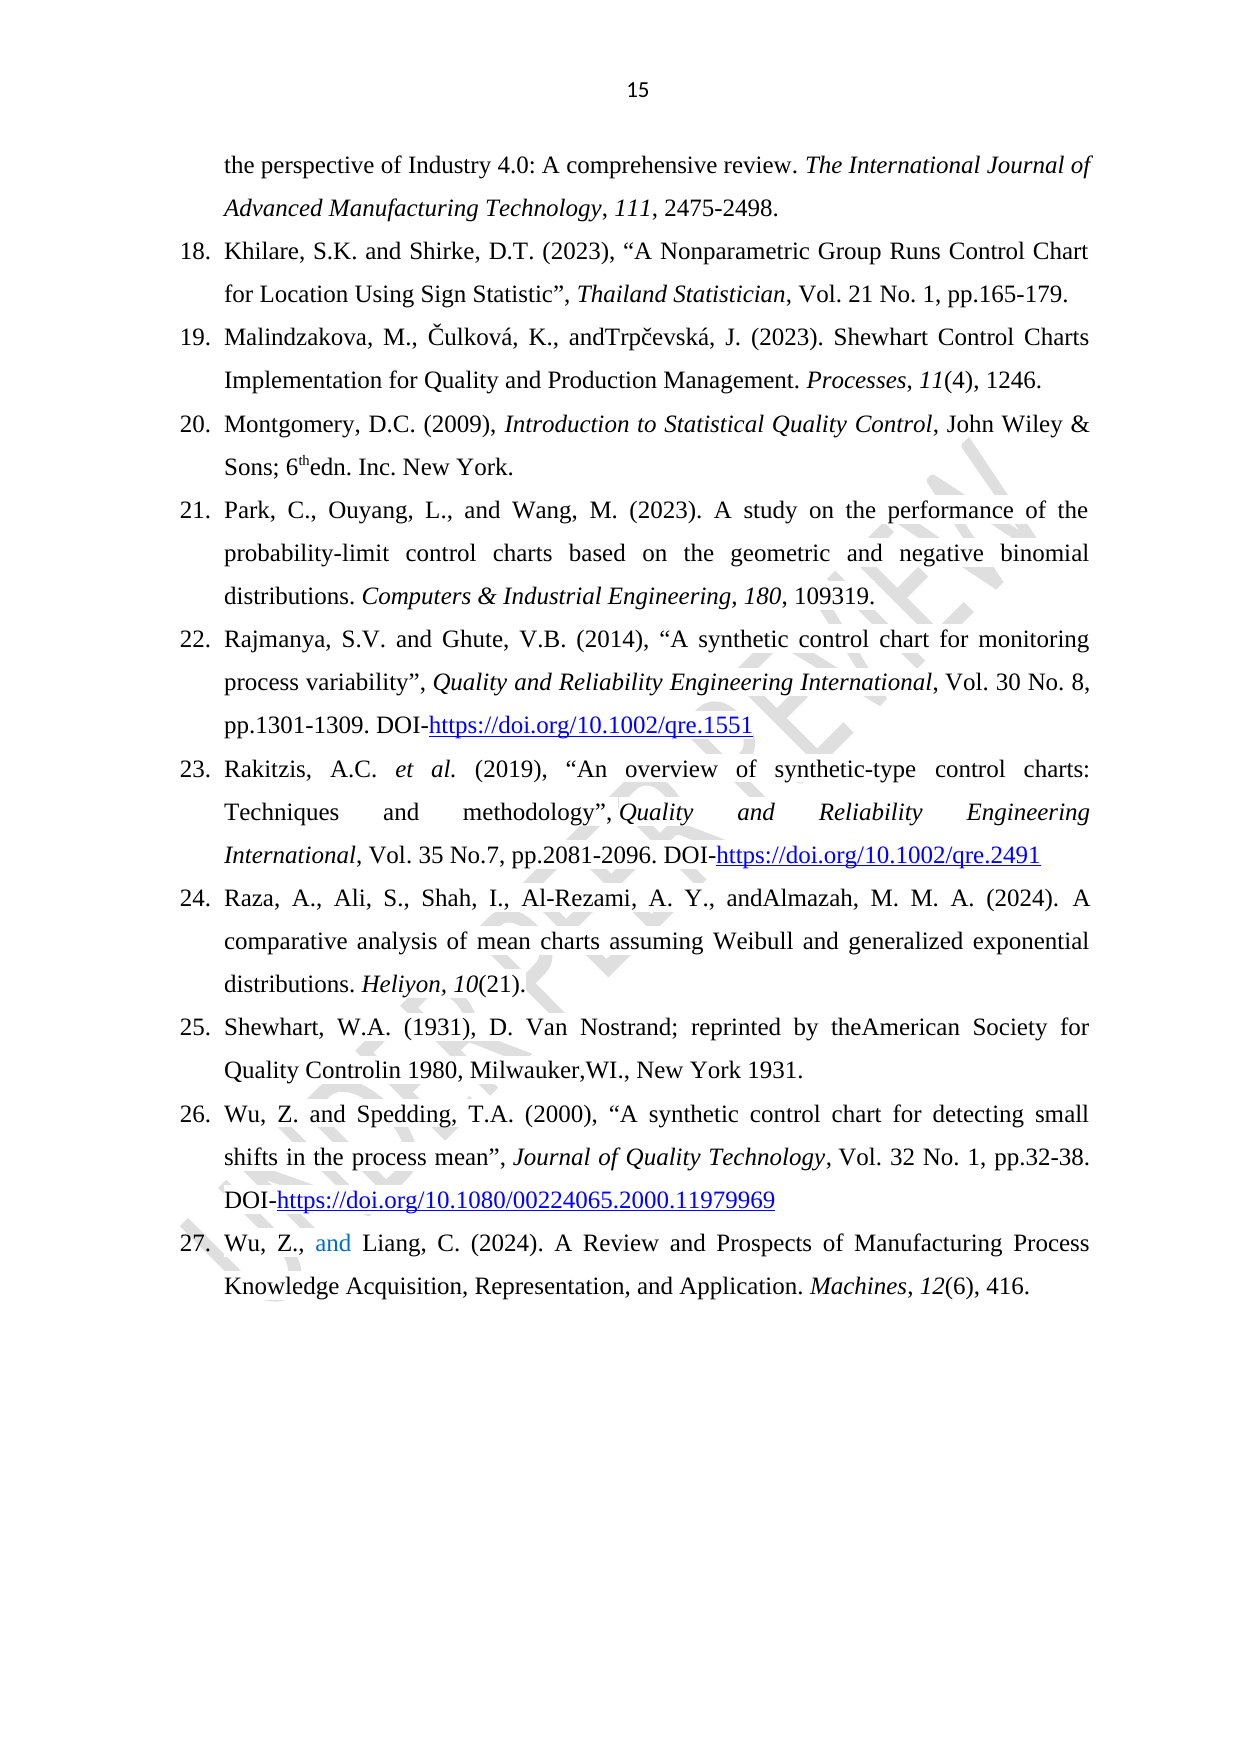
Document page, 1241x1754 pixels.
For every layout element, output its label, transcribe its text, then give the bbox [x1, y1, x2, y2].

list Wu, Z. and Spedding, T.A. (2000), “A synthetic control chart for detecting small shifts in the process mean”, Journal of Quality Technology, Vol. 32 No. 1, pp.32-38. DOI-https://doi.org/10.1080/00224065.2000.11979969 [179, 1099, 1090, 1214]
list Khilare, S.K. and Shirke, D.T. (2023), “A Nonparametric Group Runs Control Chart for Location Using Sign Statistic”, Thailand Statistician, Vol. 21 No. 1, pp.165-179. [179, 236, 1090, 308]
list Wu, Z., and Liang, C. (2024). A Review and Prospects of Manufacturing Process Knowledge Acquisition, Representation, and Application. Machines, 12(6), 416. [179, 1228, 1090, 1300]
list Park, C., Ouyang, L., and Wang, M. (2023). A study on the performance of the probability-limit control charts based on the geometric and negative binomial distributions. Computers & Industrial Engineering, 180, 109319. [179, 495, 1090, 610]
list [179, 150, 1090, 222]
list Rajmanya, S.V. and Ghute, V.B. (2014), “A synthetic control chart for monitoring process variability”, Quality and Reliability Engineering International, Vol. 30 No. 8, pp.1301-1309. DOI-https://doi.org/10.1002/qre.1551 [179, 624, 1090, 739]
list Montgomery, D.C. (2009), Introduction to Statistical Quality Control, John Wiley & Sons; 6thedn. Inc. New York. [179, 409, 1090, 481]
list Shewhart, W.A. (1931), D. Van Nostrand; reprinted by theAmerican Society for Quality Controlin 1980, Milwauker,WI., New York 1931. [179, 1012, 1090, 1084]
list Malindzakova, M., Čulková, K., andTrpčevská, J. (2023). Shewhart Control Charts Implementation for Quality and Production Management. Processes, 11(4), 1246. [179, 322, 1090, 394]
list Raza, A., Ali, S., Shah, I., Al-Rezami, A. Y., andAlmazah, M. M. A. (2024). A comparative analysis of mean charts assuming Weibull and generalized exponential distributions. Heliyon, 10(21). [179, 883, 1090, 998]
list Rakitzis, A.C. et al. (2019), “An overview of synthetic-type control charts: Techniques and methodology”, Quality and Reliability Engineering International, Vol. 35 No.7, pp.2081-2096. DOI-https://doi.org/10.1002/qre.2491 [179, 754, 1090, 869]
